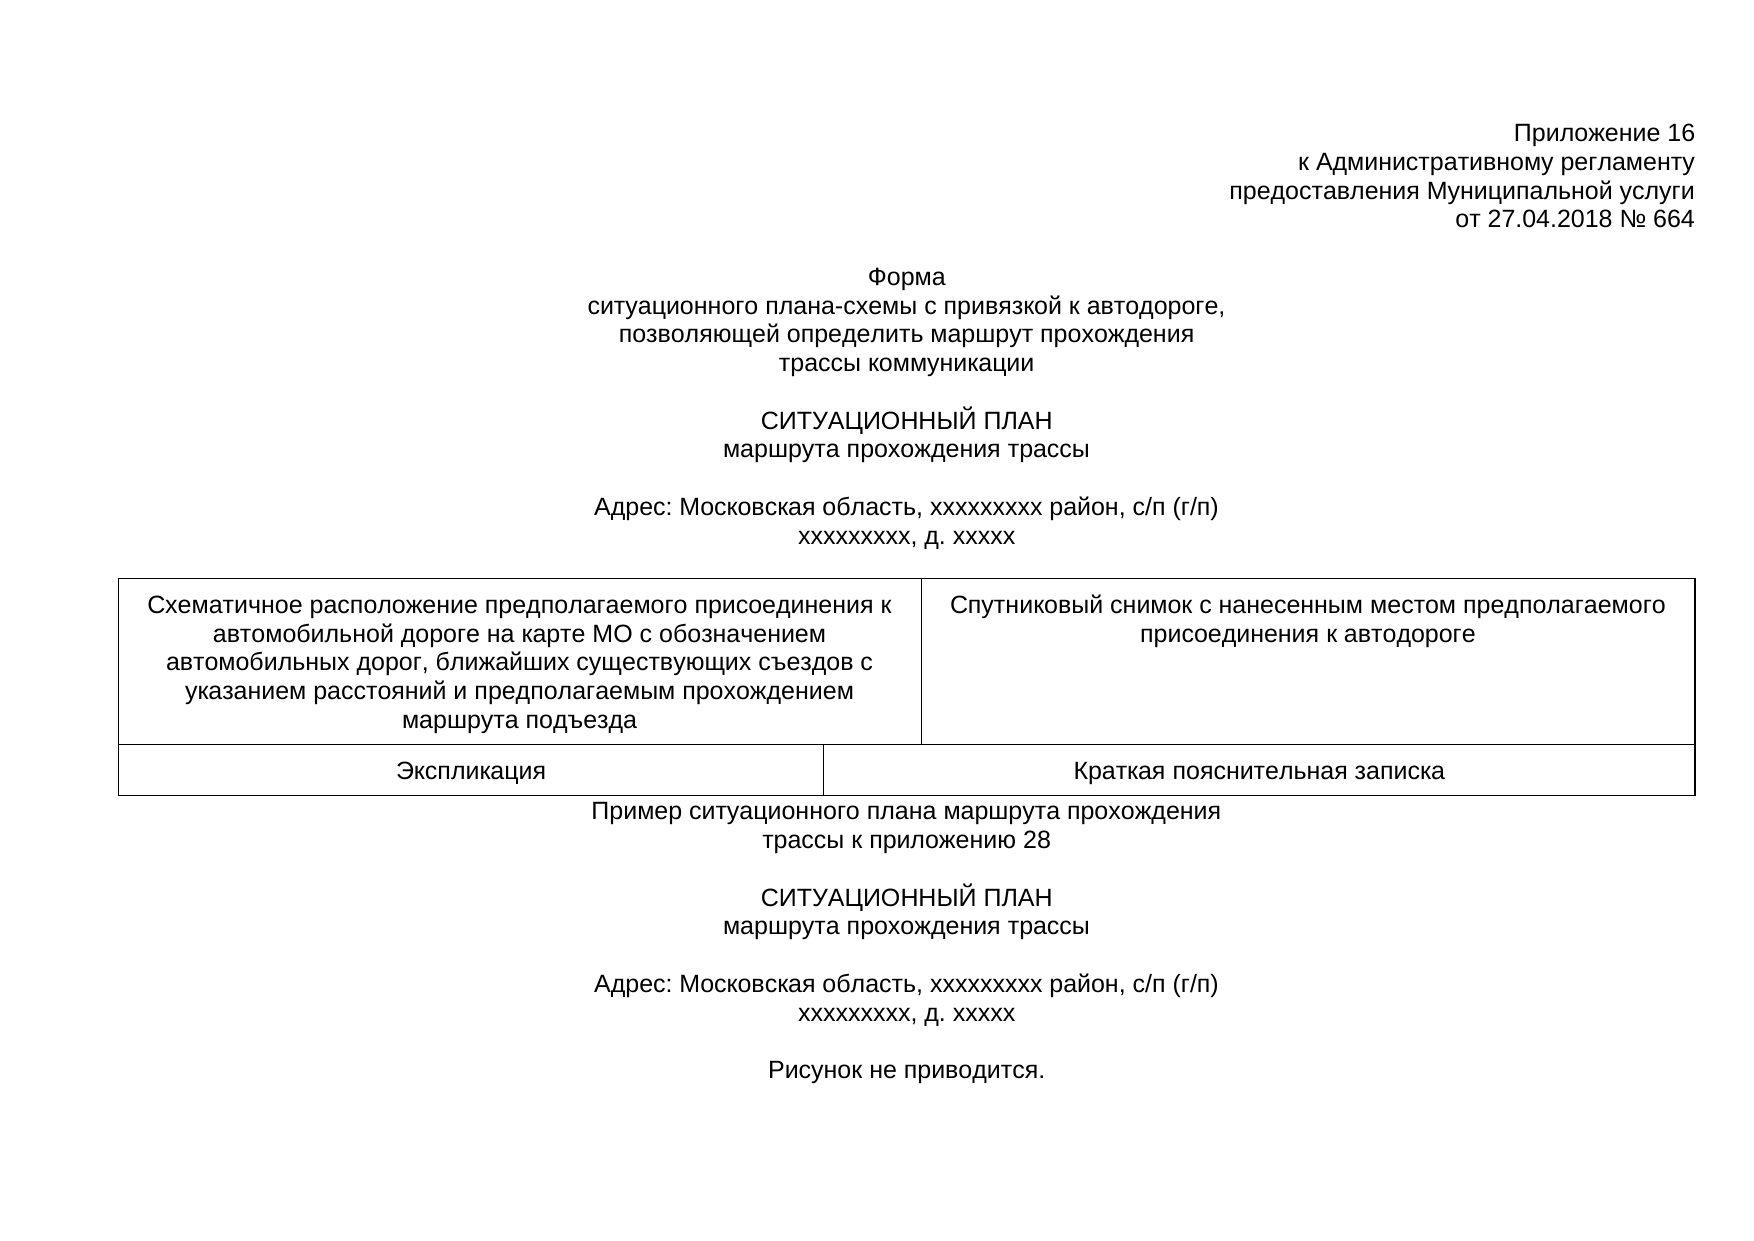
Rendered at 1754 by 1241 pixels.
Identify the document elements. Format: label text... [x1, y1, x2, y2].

text ситуационного плана-схемы с привязкой к автодороге, [118, 291, 1695, 319]
text СИТУАЦИОННЫЙ ПЛАН [118, 882, 1695, 911]
text Пример ситуационного плана маршрута прохождения [118, 796, 1695, 825]
text Приложение 16 [118, 118, 1695, 147]
text позволяющей определить маршрут прохождения [118, 319, 1695, 348]
table_cell Экспликация [119, 745, 823, 795]
text маршрута прохождения трассы [118, 911, 1695, 940]
text к Административному регламенту [118, 147, 1695, 176]
text предоставления Муниципальной услуги [118, 176, 1695, 204]
text Рисунок не приводится. [118, 1055, 1695, 1084]
table_header Схематичное расположение предполагаемого присоединения к автомобильной дороге на карте МО с обозначением автомобильных дорог, ближайших существующих съездов с указанием расстояний и предполагаемым прохождением маршрута подъезда [119, 579, 921, 744]
text Адрес: Московская область, xxxxxxxxx район, с/п (г/п) [118, 492, 1695, 521]
text xxxxxxxxx, д. xxxxx [118, 997, 1695, 1026]
table_cell Краткая пояснительная записка [824, 745, 1694, 795]
text xxxxxxxxx, д. xxxxx [118, 521, 1695, 549]
text СИТУАЦИОННЫЙ ПЛАН [118, 406, 1695, 434]
table_header Спутниковый снимок с нанесенным местом предполагаемого присоединения к автодороге [922, 579, 1694, 744]
text маршрута прохождения трассы [118, 434, 1695, 463]
text от 27.04.2018 № 664 [118, 204, 1695, 233]
text Адрес: Московская область, xxxxxxxxx район, с/п (г/п) [118, 969, 1695, 997]
text Форма [118, 262, 1695, 291]
text трассы к приложению 28 [118, 825, 1695, 854]
text трассы коммуникации [118, 348, 1695, 377]
